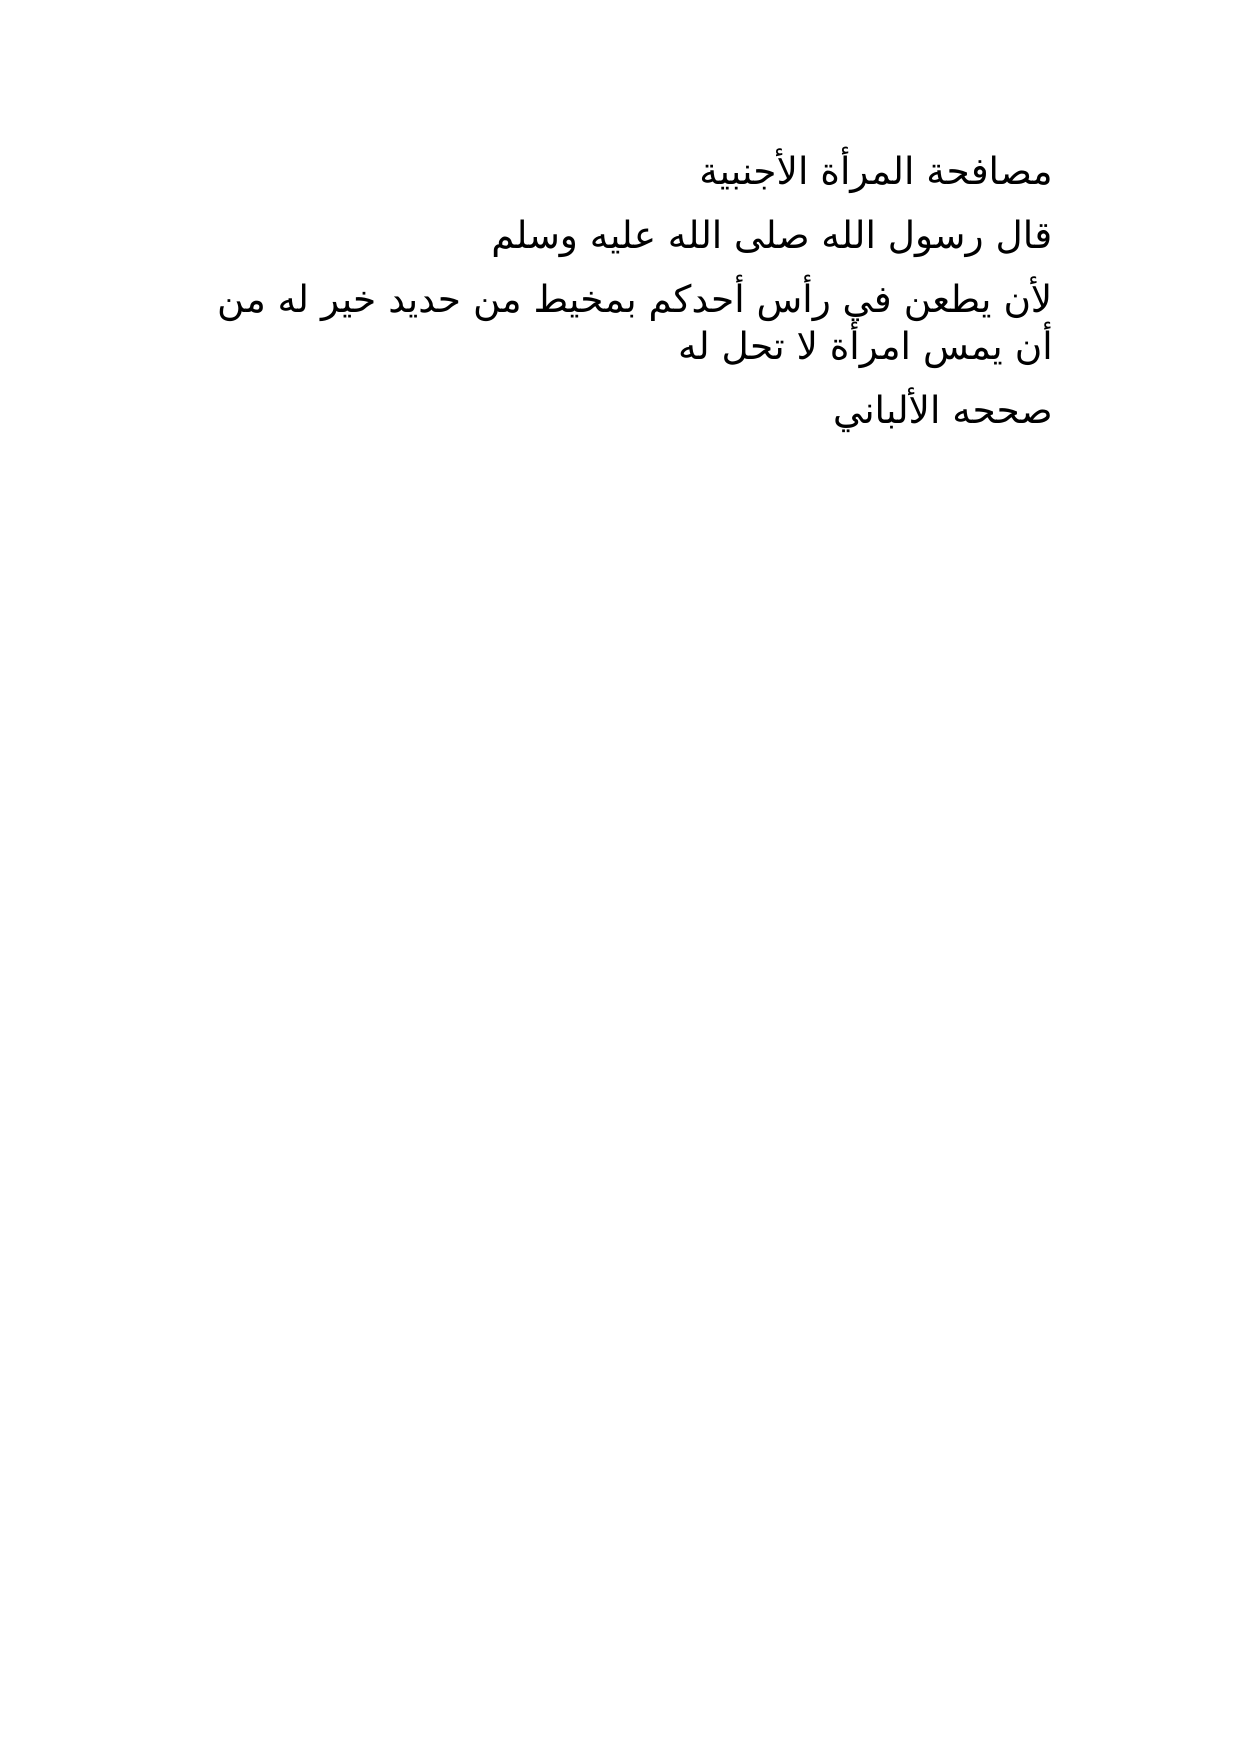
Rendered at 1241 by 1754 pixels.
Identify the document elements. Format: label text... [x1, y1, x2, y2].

text لأن يطعن في رأس أحدكم بمخيط من حديد خير له من أن يمس امرأة لا تحل له [187, 277, 1053, 368]
text مصافحة المرأة الأجنبية [187, 150, 1053, 194]
text صححه الألباني [187, 388, 1053, 432]
text قال رسول الله صلى الله عليه وسلم [187, 214, 1053, 257]
